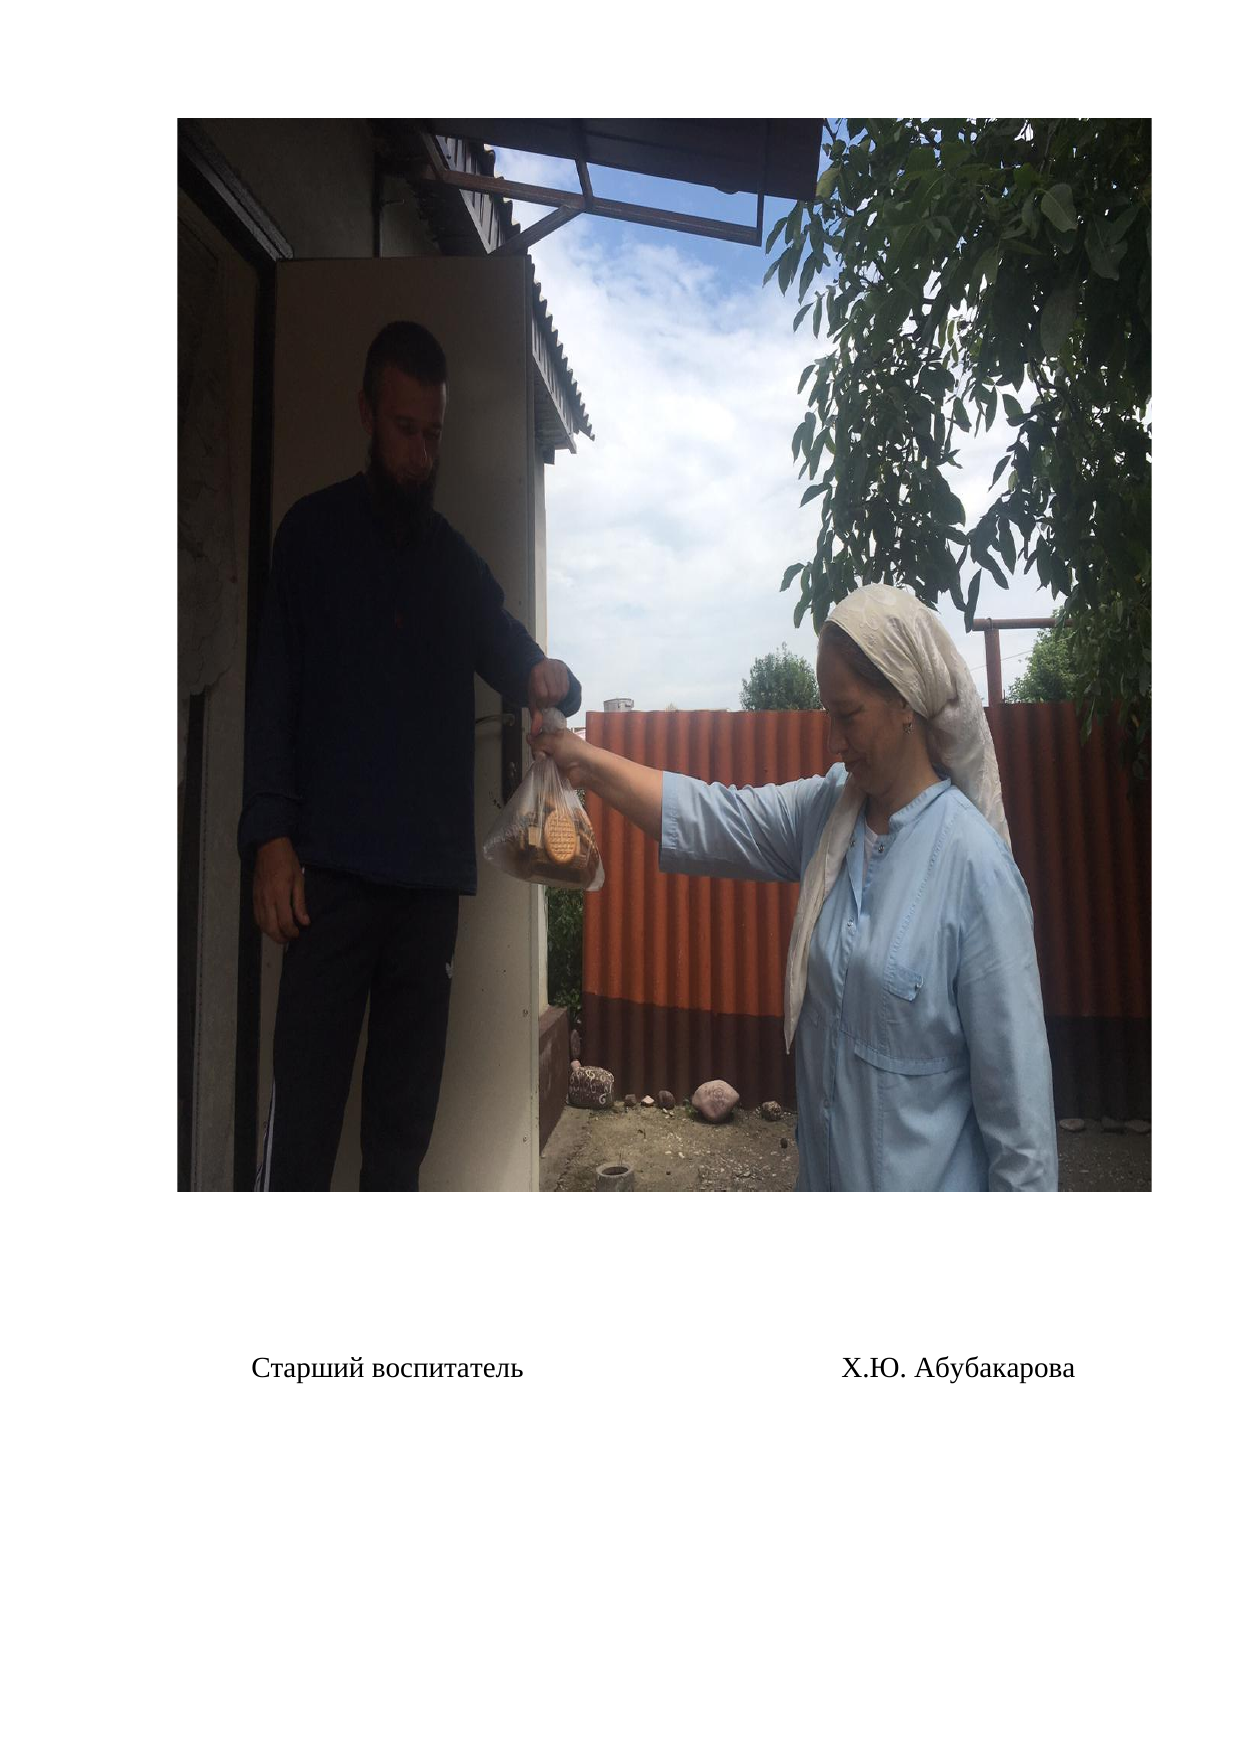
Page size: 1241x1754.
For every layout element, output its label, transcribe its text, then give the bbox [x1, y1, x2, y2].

picture [177, 118, 1152, 1192]
text Старший воспитатель Х.Ю. Абубакарова [177, 1350, 1152, 1422]
